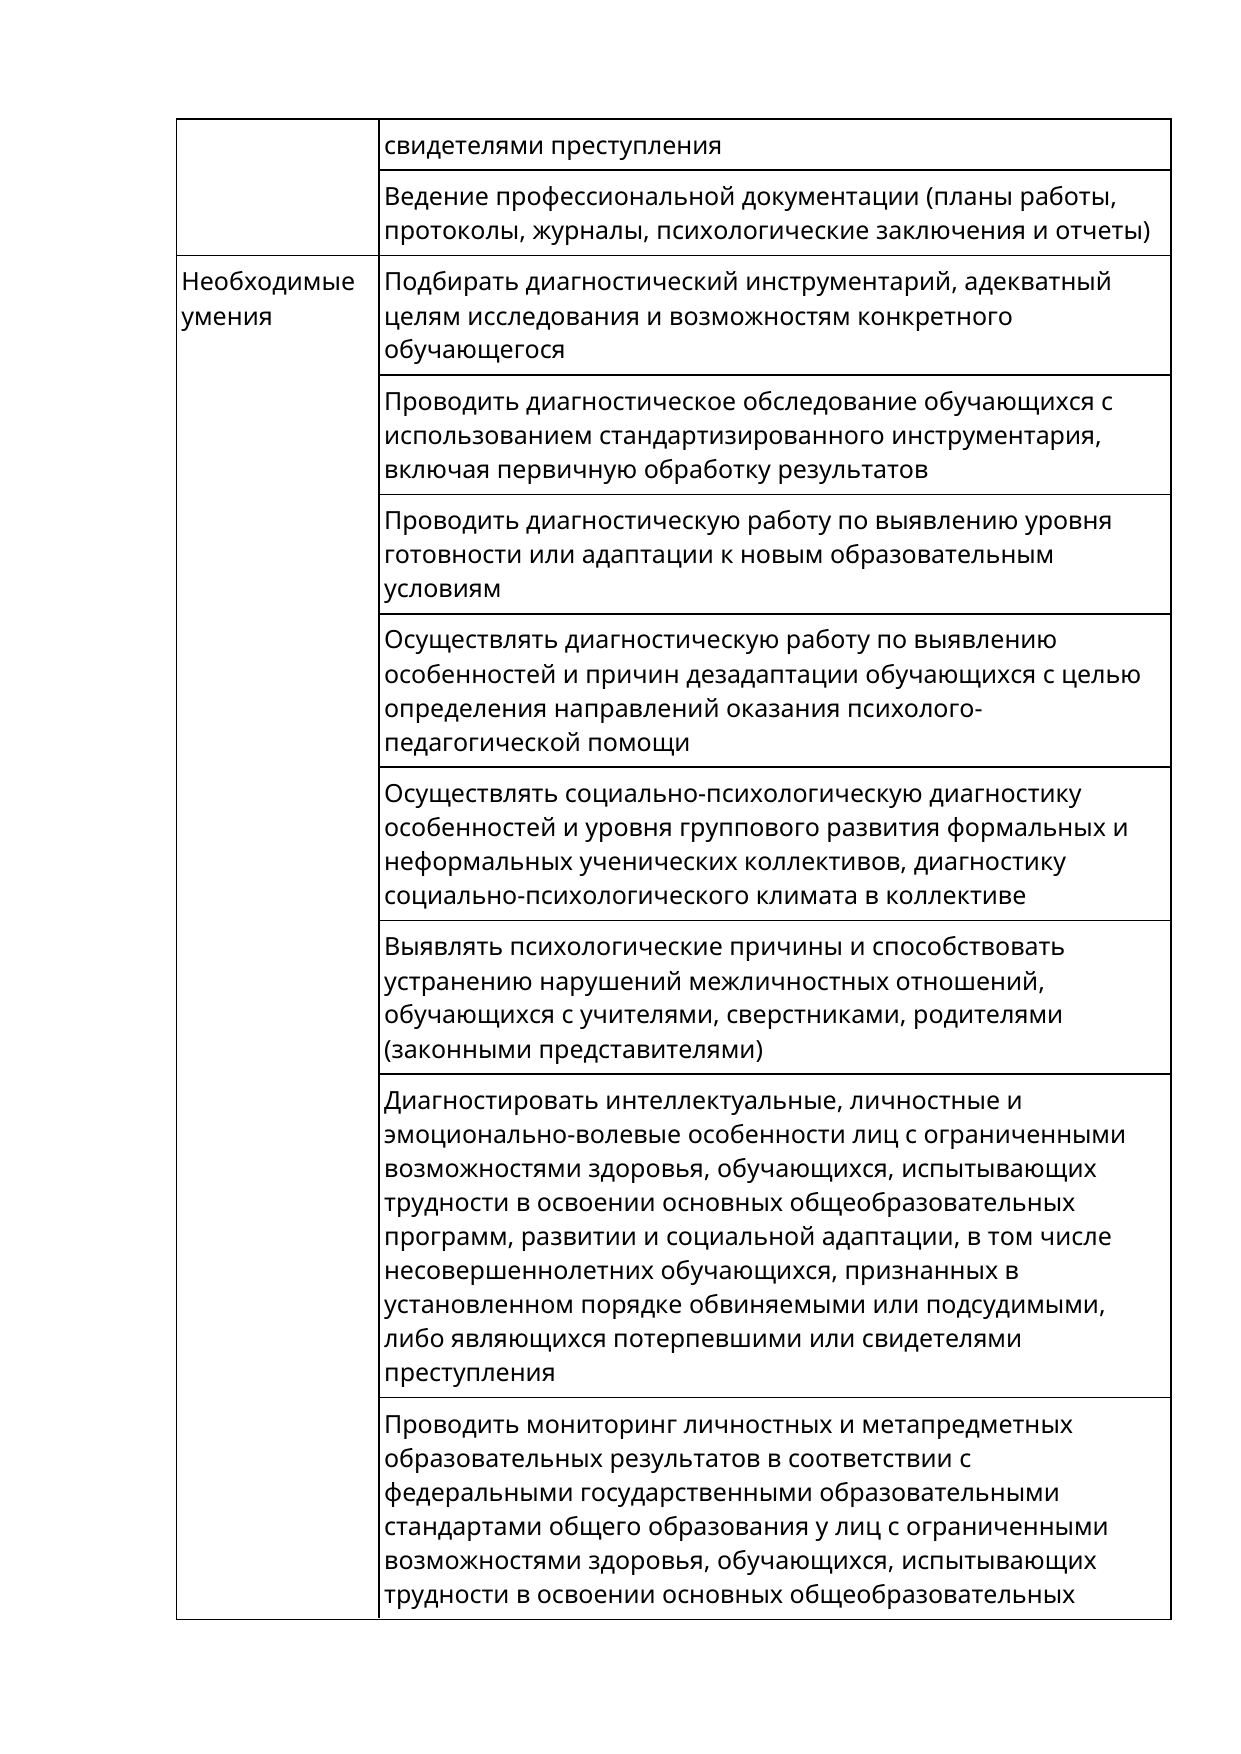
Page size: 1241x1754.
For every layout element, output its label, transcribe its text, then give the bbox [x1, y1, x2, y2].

table_cell Осуществлять социально-психологическую диагностику особенностей и уровня группового развития формальных и неформальных ученических коллективов, диагностику социально-психологического климата в коллективе [380, 768, 1170, 920]
table_cell Проводить диагностическую работу по выявлению уровня готовности или адаптации к новым образовательным условиям [380, 495, 1170, 613]
table_cell Осуществлять диагностическую работу по выявлению особенностей и причин дезадаптации обучающихся с целью определения направлений оказания психолого-педагогической помощи [380, 615, 1170, 766]
table_cell Диагностировать интеллектуальные, личностные и эмоционально-волевые особенности лиц с ограниченными возможностями здоровья, обучающихся, испытывающих трудности в освоении основных общеобразовательных программ, развитии и социальной адаптации, в том числе несовершеннолетних обучающихся, признанных в установленном порядке обвиняемыми или подсудимыми, либо являющихся потерпевшими или свидетелями преступления [380, 1075, 1170, 1397]
table_cell Подбирать диагностический инструментарий, адекватный целям исследования и возможностям конкретного обучающегося [380, 256, 1170, 374]
table_cell Ведение профессиональной документации (планы работы, протоколы, журналы, психологические заключения и отчеты) [380, 171, 1170, 255]
table_cell Выявлять психологические причины и способствовать устранению нарушений межличностных отношений, обучающихся с учителями, сверстниками, родителями (законными представителями) [380, 921, 1170, 1073]
table_cell Необходимые умения [177, 256, 378, 1618]
table_cell Проводить диагностическое обследование обучающихся с использованием стандартизированного инструментария, включая первичную обработку результатов [380, 376, 1170, 493]
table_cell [380, 120, 1170, 169]
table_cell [380, 1398, 1170, 1618]
